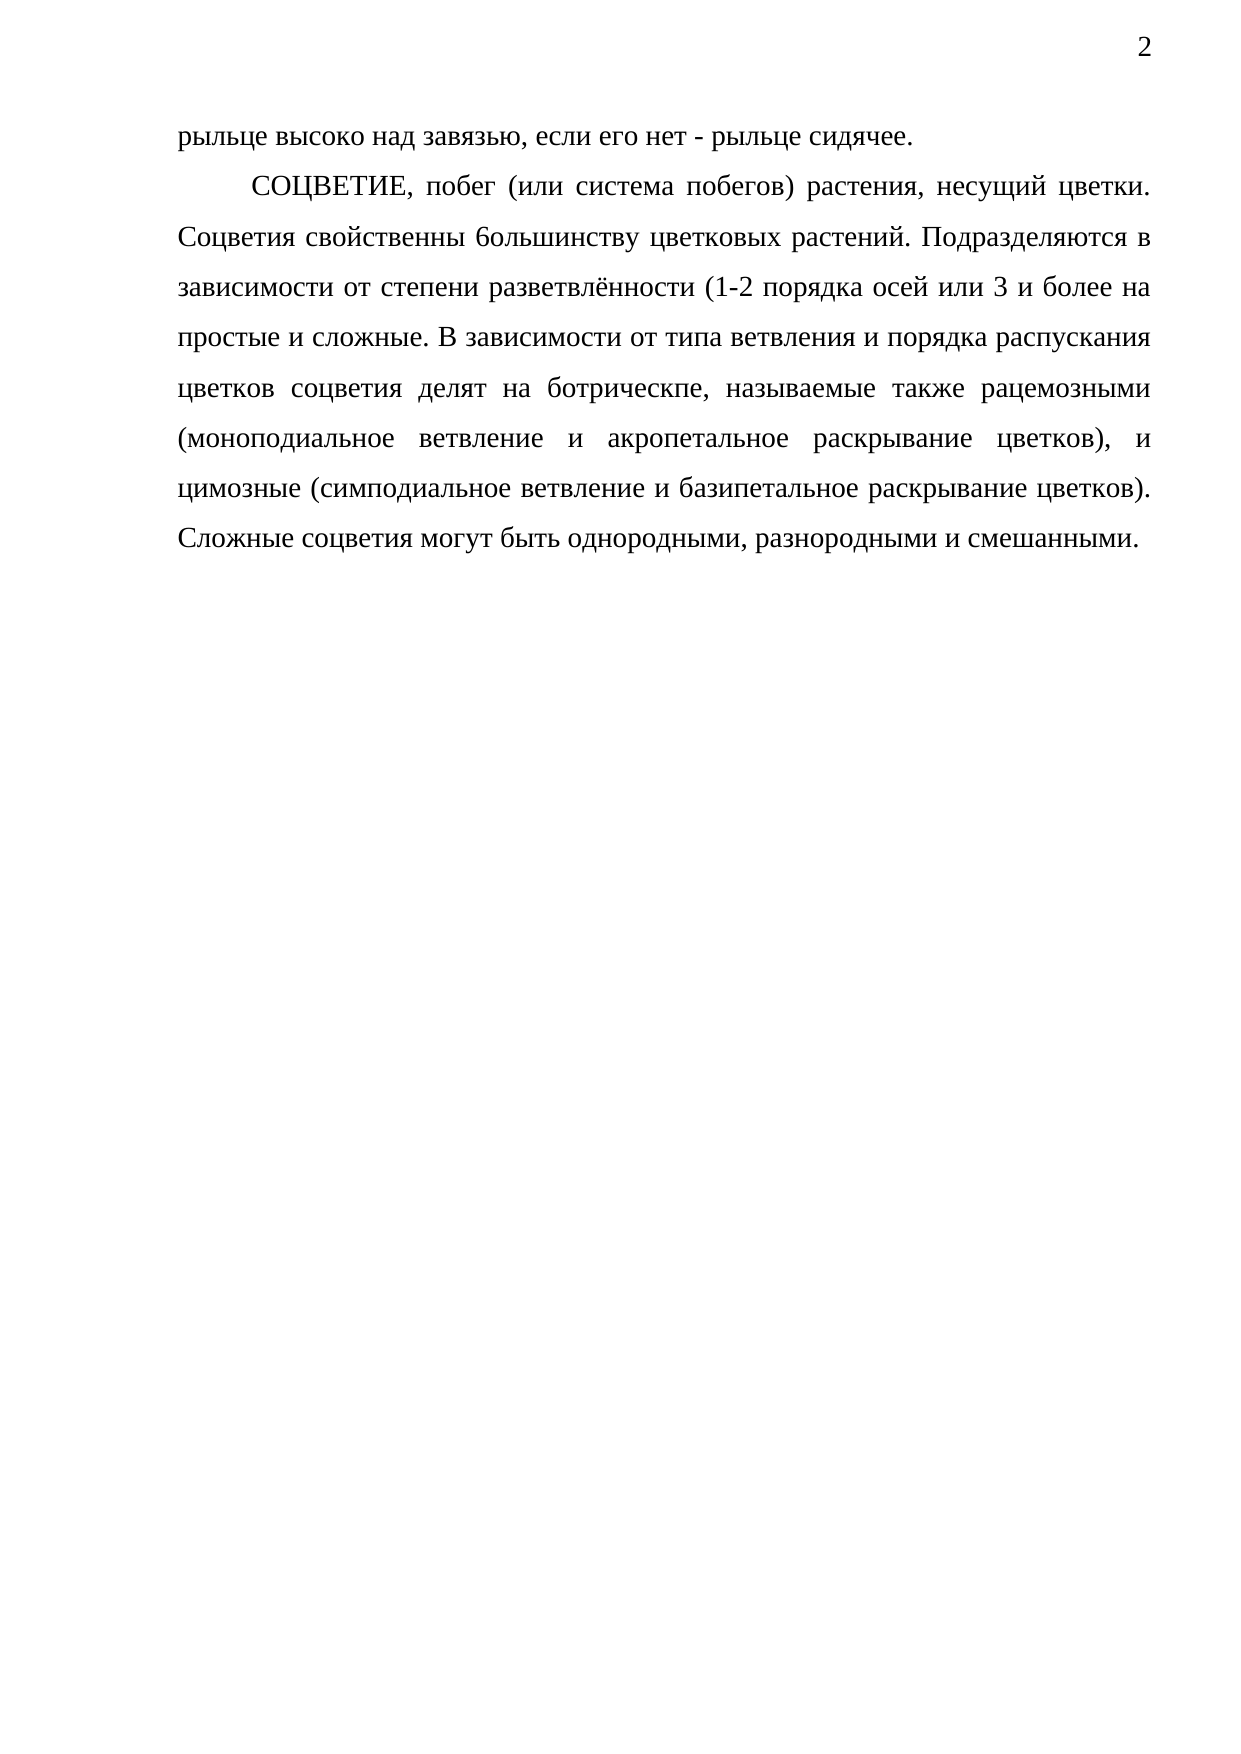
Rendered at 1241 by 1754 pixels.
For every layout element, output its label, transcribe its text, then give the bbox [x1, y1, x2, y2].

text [177, 118, 1152, 152]
text СОЦВЕТИЕ, побег (или система побегов) растения, несущий цветки. Соцветия свойственны 6ольшинству цветковых растений. Подразделяются в зависимости от степени разветвлённости (1-2 порядка осей или 3 и более на простые и сложные. В зависимости от типа ветвления и порядка распускания цветков соцветия делят на ботрическпе, называемые также рацемозными (моноподиальное ветвление и акропетальное раскрывание цветков), и цимозные (симподиальное ветвление и базипетальное раскрывание цветков). Сложные соцветия могут быть однородными, разнородными и смешанными. [177, 168, 1152, 554]
